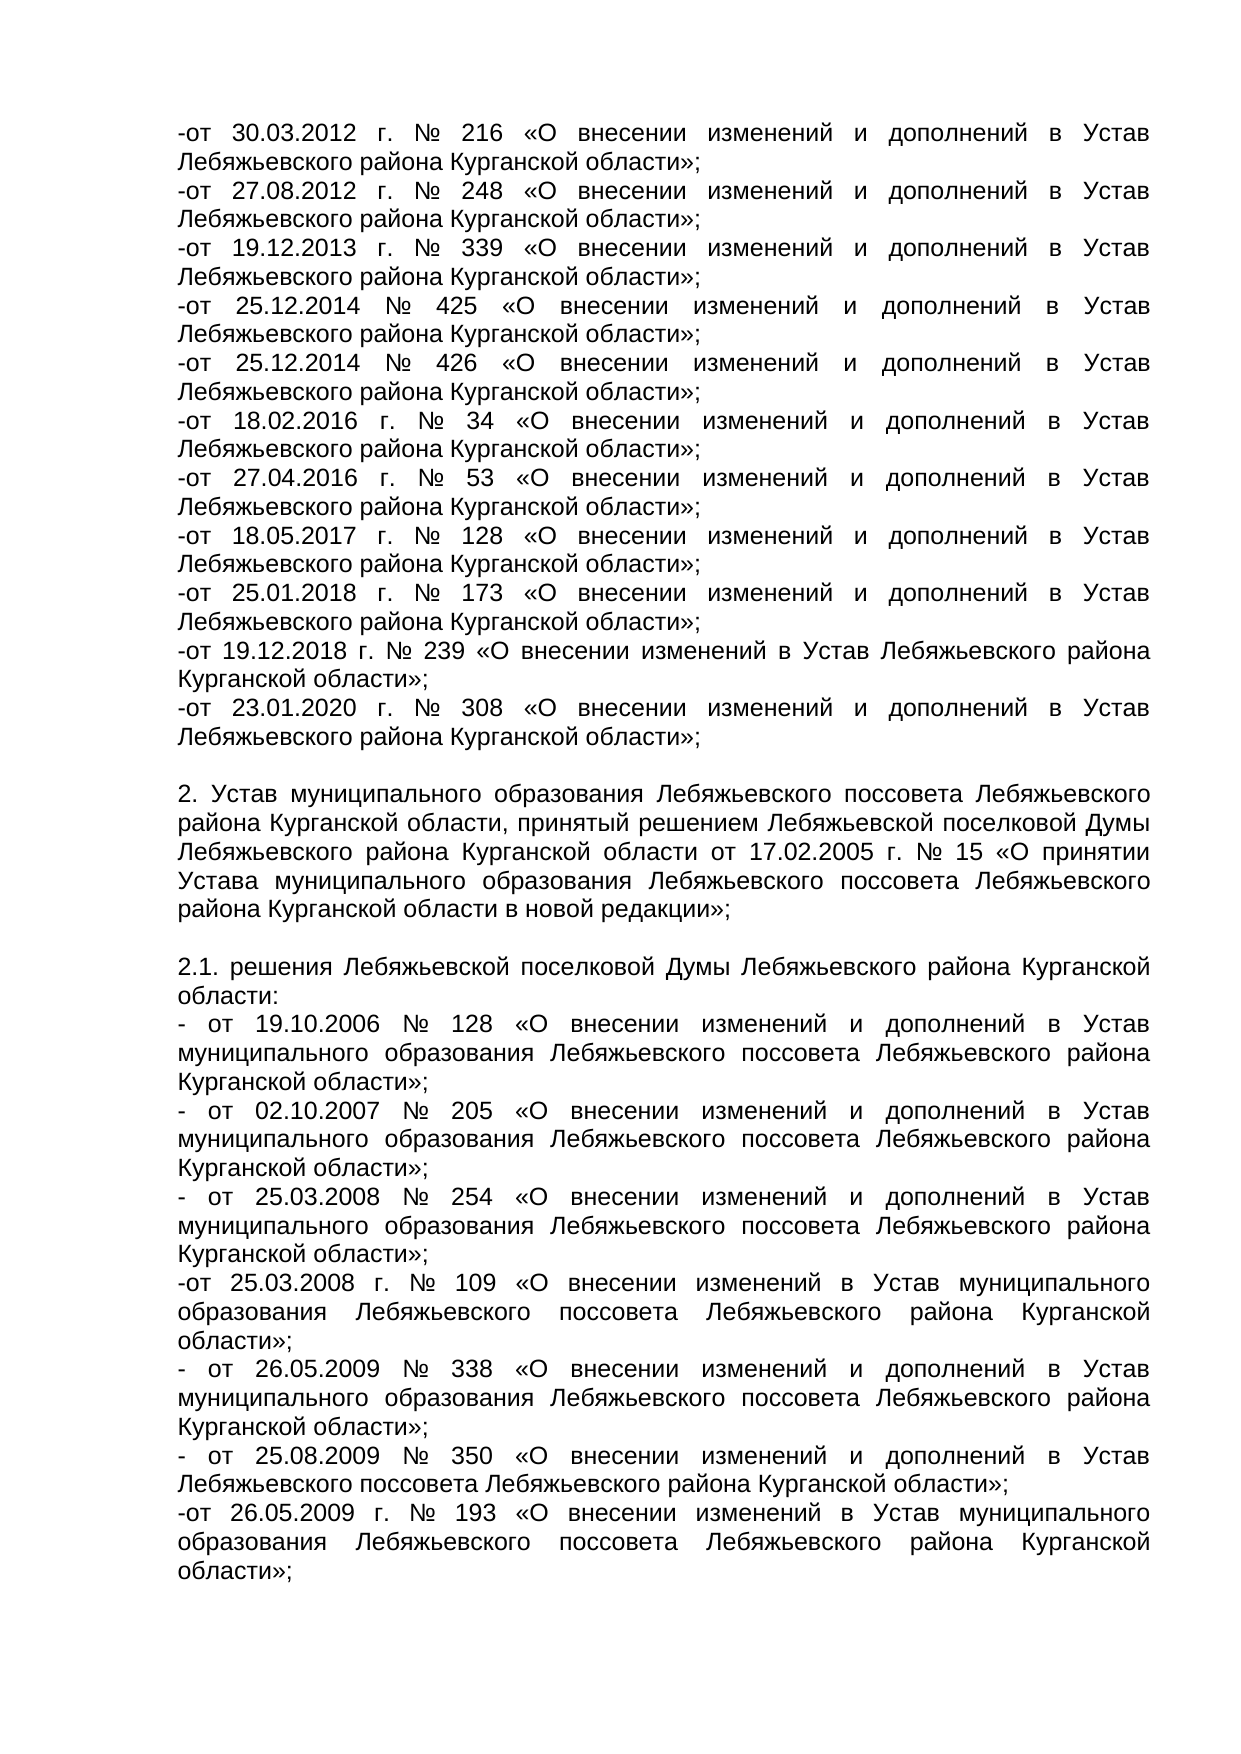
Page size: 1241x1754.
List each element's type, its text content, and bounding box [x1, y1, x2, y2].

text - от 25.03.2008 № 254 «О внесении изменений и дополнений в Устав муниципального образования Лебяжьевского поссовета Лебяжьевского района Курганской области»; [177, 1182, 1152, 1268]
text -от 25.12.2014 № 425 «О внесении изменений и дополнений в Устав Лебяжьевского района Курганской области»; [177, 291, 1152, 348]
text - от 25.08.2009 № 350 «О внесении изменений и дополнений в Устав Лебяжьевского поссовета Лебяжьевского района Курганской области»; [177, 1441, 1152, 1498]
text 2. Устав муниципального образования Лебяжьевского поссовета Лебяжьевского района Курганской области, принятый решением Лебяжьевской поселковой Думы Лебяжьевского района Курганской области от 17.02.2005 г. № 15 «О принятии Устава муниципального образования Лебяжьевского поссовета Лебяжьевского района Курганской области в новой редакции»; [177, 779, 1152, 923]
text -от 19.12.2018 г. № 239 «О внесении изменений в Устав Лебяжьевского района Курганской области»; [177, 636, 1152, 693]
text -от 25.12.2014 № 426 «О внесении изменений и дополнений в Устав Лебяжьевского района Курганской области»; [177, 348, 1152, 406]
text - от 02.10.2007 № 205 «О внесении изменений и дополнений в Устав муниципального образования Лебяжьевского поссовета Лебяжьевского района Курганской области»; [177, 1096, 1152, 1182]
text -от 19.12.2013 г. № 339 «О внесении изменений и дополнений в Устав Лебяжьевского района Курганской области»; [177, 233, 1152, 291]
text - от 19.10.2006 № 128 «О внесении изменений и дополнений в Устав муниципального образования Лебяжьевского поссовета Лебяжьевского района Курганской области»; [177, 1009, 1152, 1096]
text -от 25.01.2018 г. № 173 «О внесении изменений и дополнений в Устав Лебяжьевского района Курганской области»; [177, 578, 1152, 636]
text -от 30.03.2012 г. № 216 «О внесении изменений и дополнений в Устав Лебяжьевского района Курганской области»; [177, 118, 1152, 176]
text -от 26.05.2009 г. № 193 «О внесении изменений в Устав муниципального образования Лебяжьевского поссовета Лебяжьевского района Курганской области»; [177, 1498, 1152, 1584]
text - от 26.05.2009 № 338 «О внесении изменений и дополнений в Устав муниципального образования Лебяжьевского поссовета Лебяжьевского района Курганской области»; [177, 1354, 1152, 1441]
text -от 18.02.2016 г. № 34 «О внесении изменений и дополнений в Устав Лебяжьевского района Курганской области»; [177, 406, 1152, 463]
text -от 23.01.2020 г. № 308 «О внесении изменений и дополнений в Устав Лебяжьевского района Курганской области»; [177, 693, 1152, 751]
text -от 18.05.2017 г. № 128 «О внесении изменений и дополнений в Устав Лебяжьевского района Курганской области»; [177, 521, 1152, 578]
text 2.1. решения Лебяжьевской поселковой Думы Лебяжьевского района Курганской области: [177, 952, 1152, 1009]
text -от 27.08.2012 г. № 248 «О внесении изменений и дополнений в Устав Лебяжьевского района Курганской области»; [177, 176, 1152, 233]
text -от 25.03.2008 г. № 109 «О внесении изменений в Устав муниципального образования Лебяжьевского поссовета Лебяжьевского района Курганской области»; [177, 1268, 1152, 1354]
text -от 27.04.2016 г. № 53 «О внесении изменений и дополнений в Устав Лебяжьевского района Курганской области»; [177, 463, 1152, 521]
